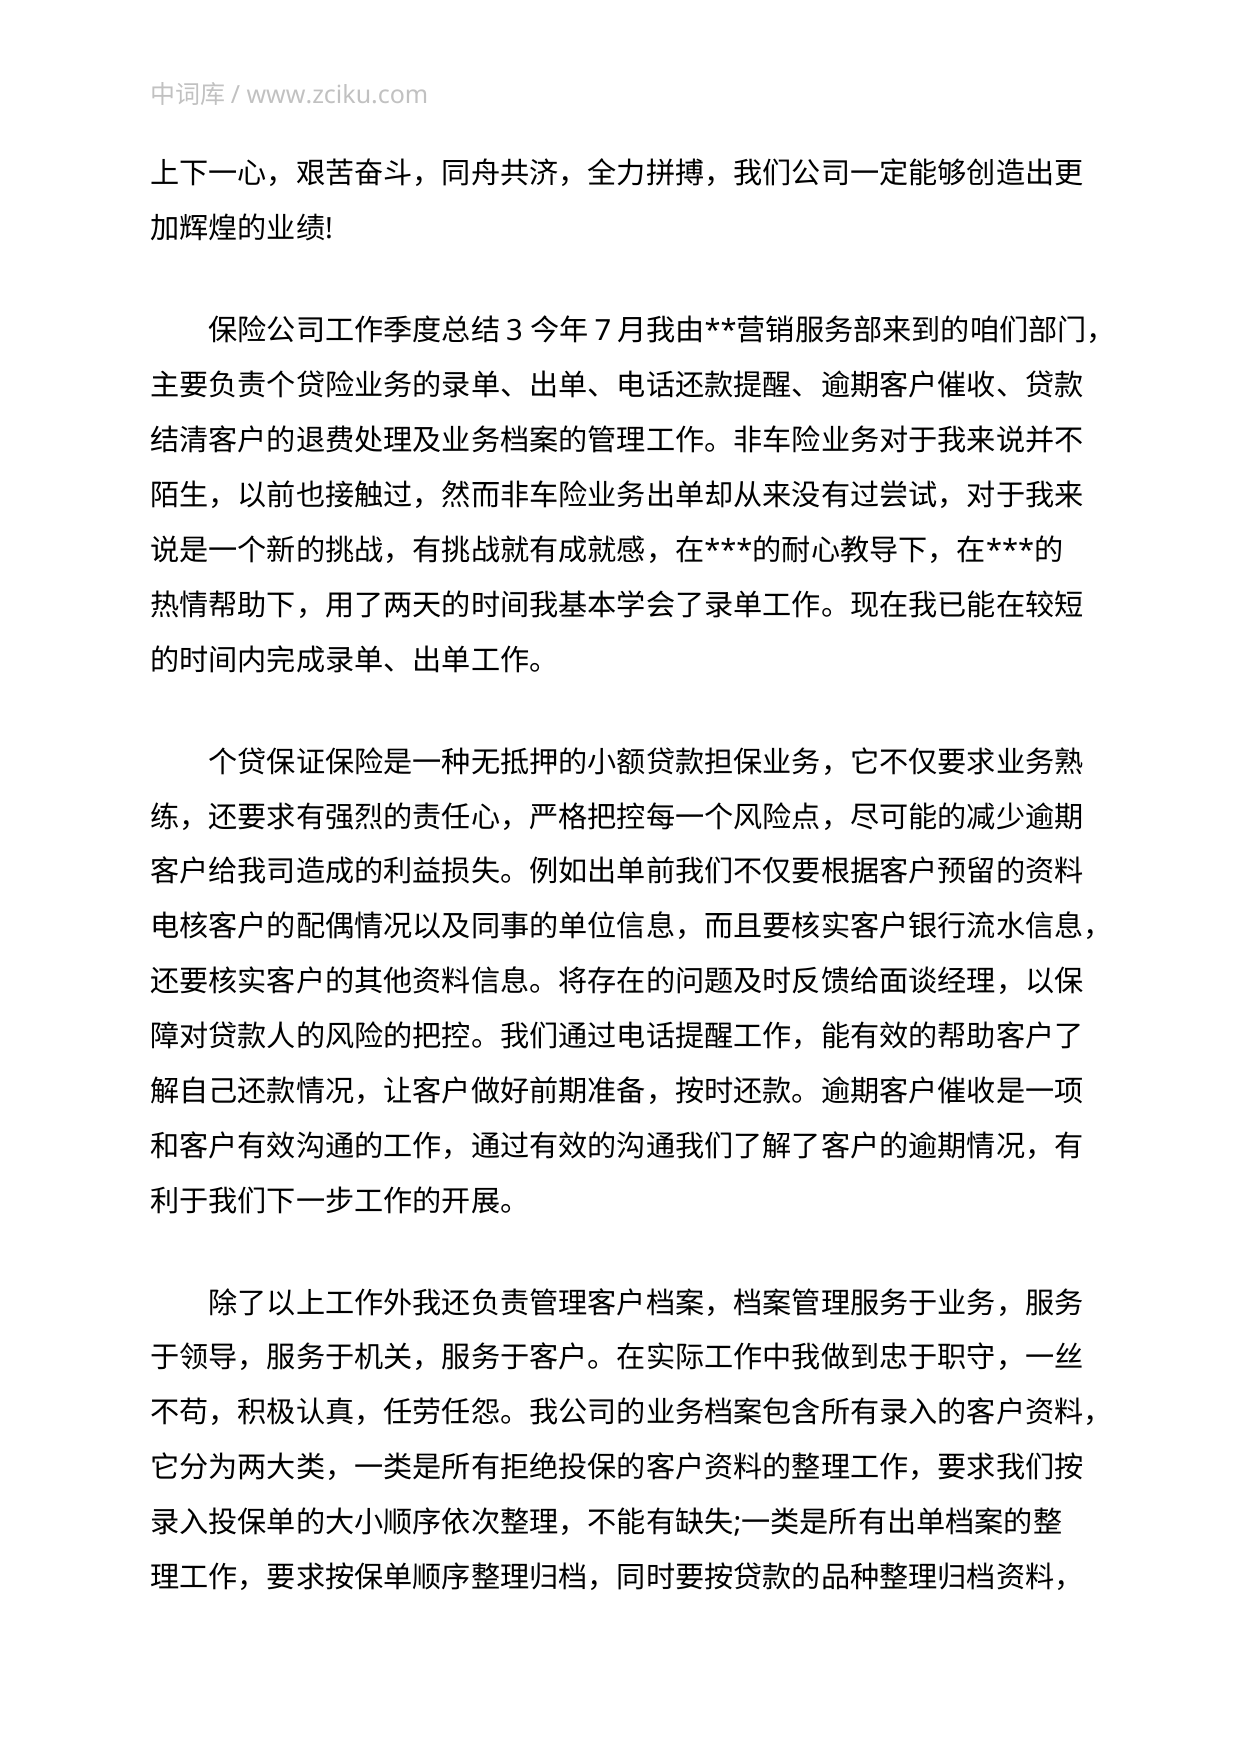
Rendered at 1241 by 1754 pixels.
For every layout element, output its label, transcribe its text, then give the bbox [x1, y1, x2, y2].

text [150, 1279, 1090, 1596]
text 个贷保证保险是一种无抵押的小额贷款担保业务，它不仅要求业务熟练，还要求有强烈的责任心，严格把控每一个风险点，尽可能的减少逾期客户给我司造成的利益损失。例如出单前我们不仅要根据客户预留的资料电核客户的配偶情况以及同事的单位信息，而且要核实客户银行流水信息，还要核实客户的其他资料信息。将存在的问题及时反馈给面谈经理，以保障对贷款人的风险的把控。我们通过电话提醒工作，能有效的帮助客户了解自己还款情况，让客户做好前期准备，按时还款。逾期客户催收是一项和客户有效沟通的工作，通过有效的沟通我们了解了客户的逾期情况，有利于我们下一步工作的开展。 [150, 738, 1090, 1220]
text 保险公司工作季度总结3 今年7月我由**营销服务部来到的咱们部门，主要负责个贷险业务的录单、出单、电话还款提醒、逾期客户催收、贷款结清客户的退费处理及业务档案的管理工作。非车险业务对于我来说并不陌生，以前也接触过，然而非车险业务出单却从来没有过尝试，对于我来说是一个新的挑战，有挑战就有成就感，在***的耐心教导下，在***的热情帮助下，用了两天的时间我基本学会了录单工作。现在我已能在较短的时间内完成录单、出单工作。 [150, 307, 1090, 679]
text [150, 150, 1090, 247]
